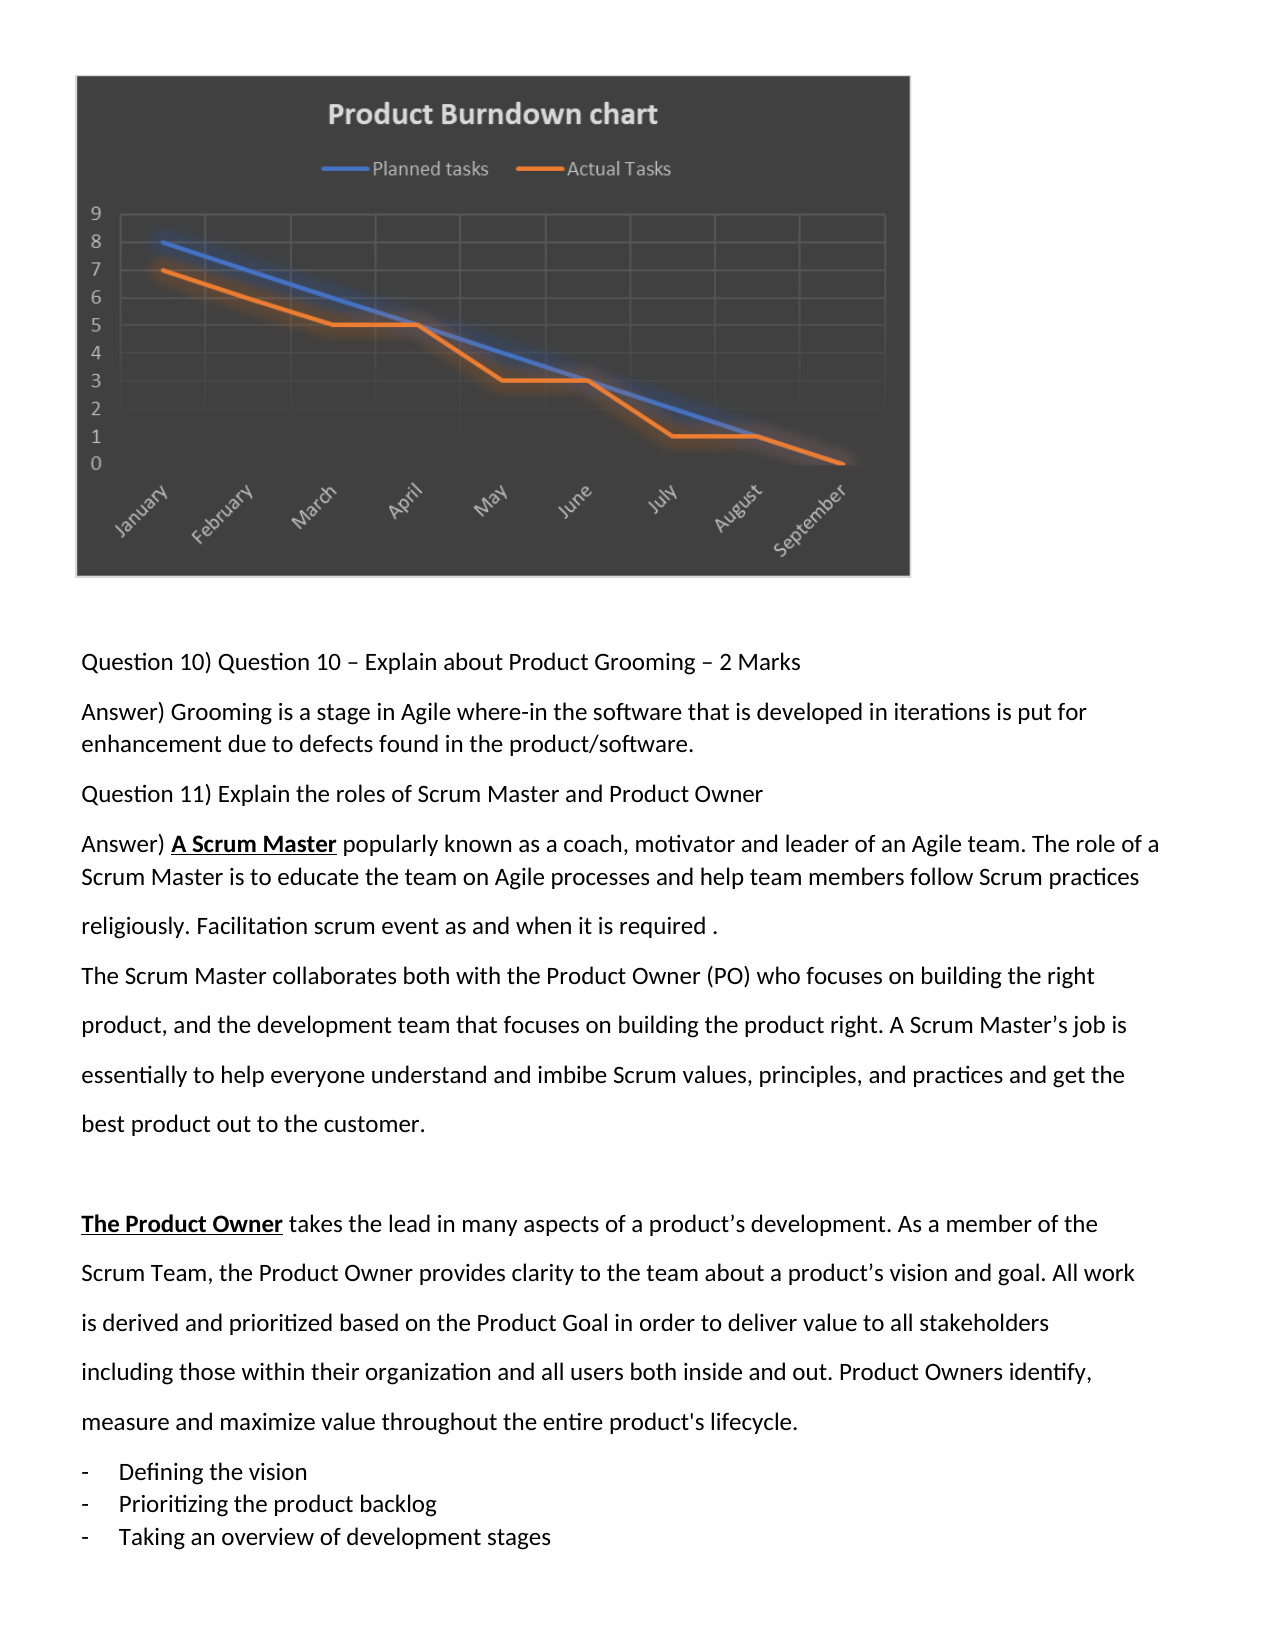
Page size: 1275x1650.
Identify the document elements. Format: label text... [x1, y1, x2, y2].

text product, and the development team that focuses on building the product right. A Scrum Master’s job is [81, 1009, 1200, 1040]
text essentially to help everyone understand and imbibe Scrum values, principles, and practices and get the [81, 1059, 1200, 1089]
list Defining the vision [81, 1456, 1200, 1486]
text Question 10) Question 10 – Explain about Product Grooming – 2 Marks [81, 646, 1200, 677]
list Prioritizing the product backlog [81, 1489, 1200, 1519]
text best product out to the customer. [81, 1109, 1200, 1139]
text Question 11) Explain the roles of Scrum Master and Product Owner [81, 778, 1200, 809]
text measure and maximize value throughout the entire product's lifecycle. [81, 1406, 1200, 1437]
text including those within their organization and all users both inside and out. Product Owners identify, [81, 1357, 1200, 1387]
text religiously. Facilitation scrum event as and when it is required . [81, 910, 1200, 941]
text Scrum Team, the Product Owner provides clarity to the team about a product’s vision and goal. All work [81, 1257, 1200, 1288]
picture [75, 75, 912, 578]
text The Product Owner takes the lead in many aspects of a product’s development. As a member of the [81, 1208, 1200, 1238]
list Taking an overview of development stages [81, 1522, 1200, 1552]
text is derived and prioritized based on the Product Goal in order to deliver value to all stakeholders [81, 1307, 1200, 1337]
text Answer) A Scrum Master popularly known as a coach, motivator and leader of an Agile team. The role of a Scrum Master is to educate the team on Agile processes and help team members follow Scrum practices [81, 828, 1200, 891]
text The Scrum Master collaborates both with the Product Owner (PO) who focuses on building the right [81, 960, 1200, 990]
text Answer) Grooming is a stage in Agile where-in the software that is developed in iterations is put for enhancement due to defects found in the product/software. [81, 696, 1200, 759]
